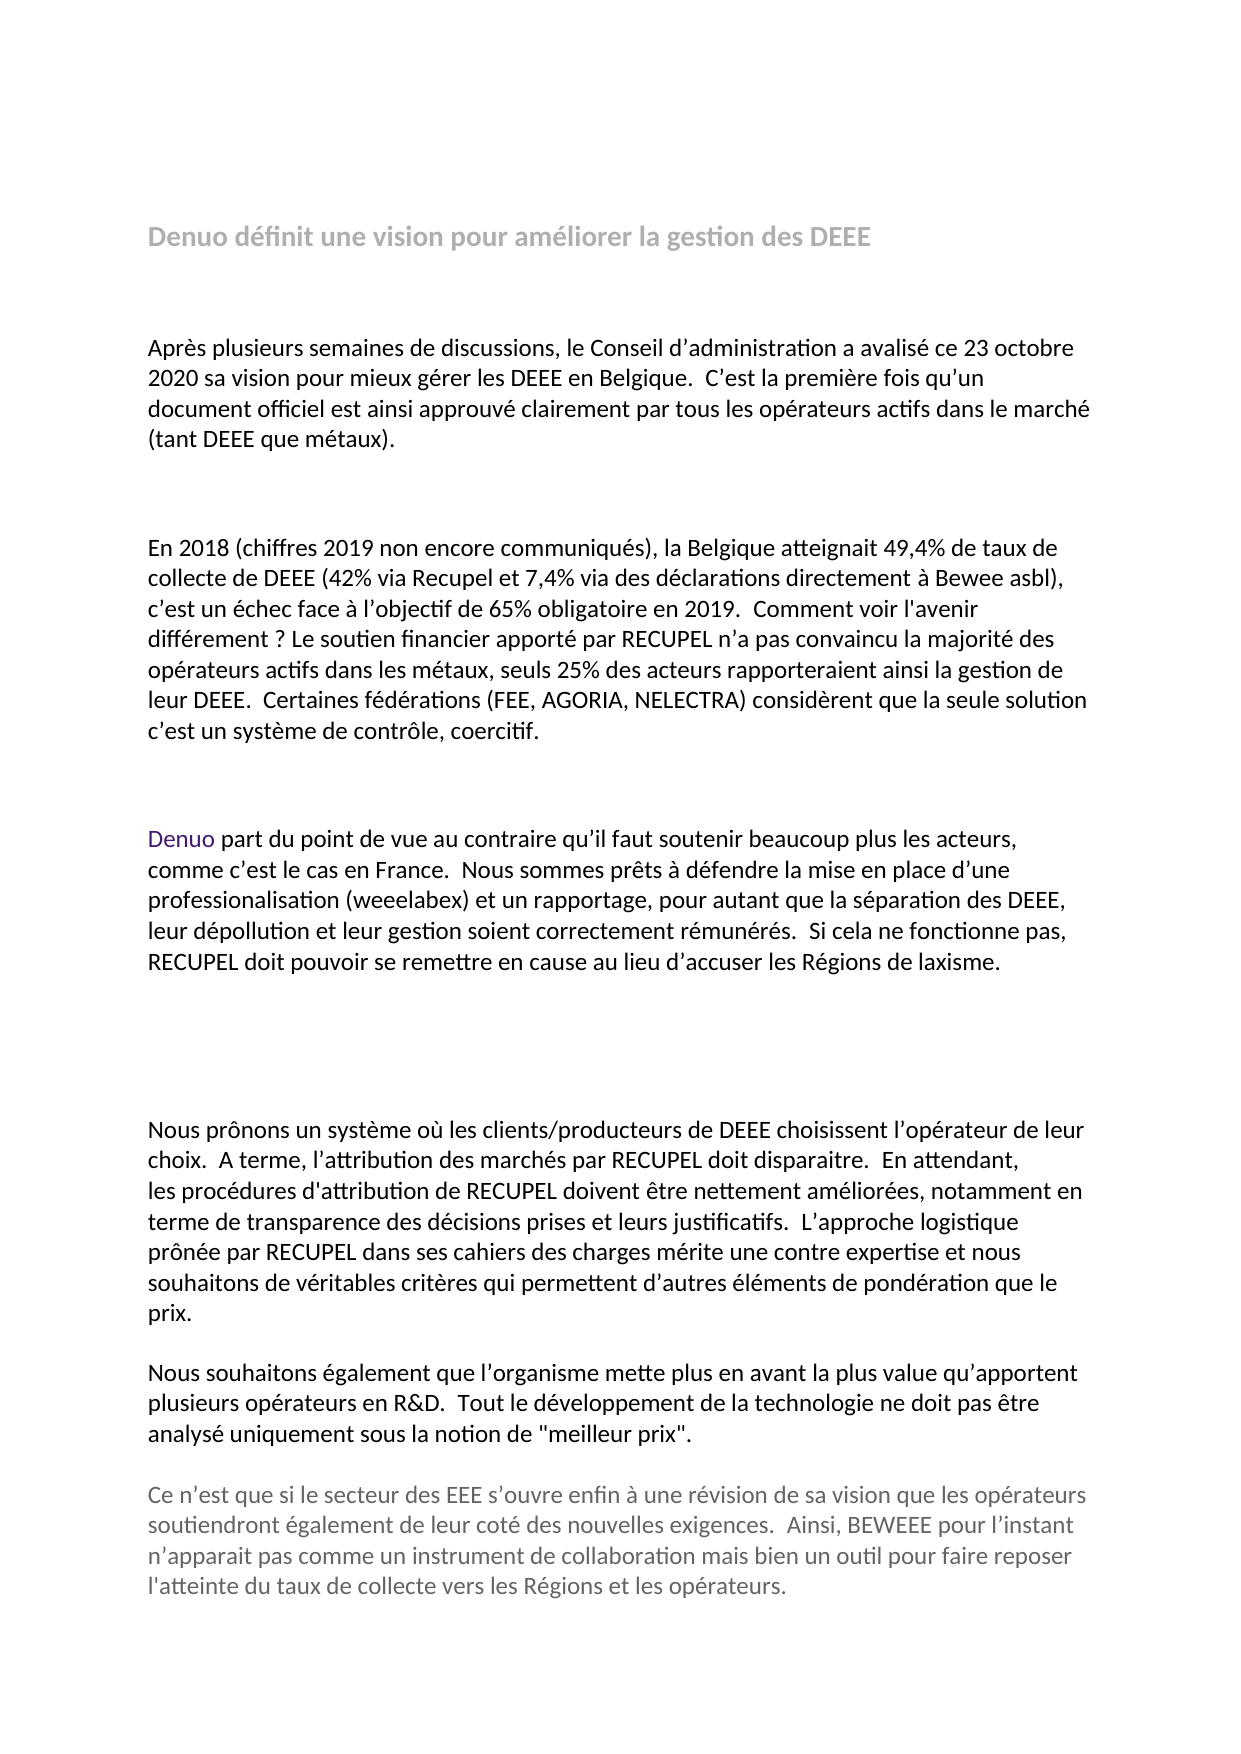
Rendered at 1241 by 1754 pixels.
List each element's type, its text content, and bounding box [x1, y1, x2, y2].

text Nous souhaitons également que l’organisme mette plus en avant la plus value qu’apportent plusieurs opérateurs en R&D. Tout le développement de la technologie ne doit pas être analysé uniquement sous la notion de "meilleur prix". [148, 1357, 1093, 1448]
text Nous prônons un système où les clients/producteurs de DEEE choisissent l’opérateur de leur choix. A terme, l’attribution des marchés par RECUPEL doit disparaitre. En attendant, les procédures d'attribution de RECUPEL doivent être nettement améliorées, notamment en terme de transparence des décisions prises et leurs justificatifs. L’approche logistique prônée par RECUPEL dans ses cahiers des charges mérite une contre expertise et nous souhaitons de véritables critères qui permettent d’autres éléments de pondération que le prix. [148, 1114, 1093, 1328]
text Denuo part du point de vue au contraire qu’il faut soutenir beaucoup plus les acteurs, comme c’est le cas en France. Nous sommes prêts à défendre la mise en place d’une professionalisation (weeelabex) et un rapportage, pour autant que la séparation des DEEE, leur dépollution et leur gestion soient correctement rémunérés. Si cela ne fonctionne pas, RECUPEL doit pouvoir se remettre en cause au lieu d’accuser les Régions de laxisme. [148, 824, 1093, 976]
text Ce n’est que si le secteur des EEE s’ouvre enfin à une révision de sa vision que les opérateurs soutiendront également de leur coté des nouvelles exigences. Ainsi, BEWEEE pour l’instant n’apparait pas comme un instrument de collaboration mais bien un outil pour faire reposer l'atteinte du taux de collecte vers les Régions et les opérateurs. [148, 1479, 1093, 1601]
text Après plusieurs semaines de discussions, le Conseil d’administration a avalisé ce 23 octobre 2020 sa vision pour mieux gérer les DEEE en Belgique. C’est la première fois qu’un document officiel est ainsi approuvé clairement par tous les opérateurs actifs dans le marché (tant DEEE que métaux). [148, 332, 1093, 454]
text En 2018 (chiffres 2019 non encore communiqués), la Belgique atteignait 49,4% de taux de collecte de DEEE (42% via Recupel et 7,4% via des déclarations directement à Bewee asbl), c’est un échec face à l’objectif de 65% obligatoire en 2019. Comment voir l'avenir différement ? Le soutien financier apporté par RECUPEL n’a pas convaincu la majorité des opérateurs actifs dans les métaux, seuls 25% des acteurs rapporteraient ainsi la gestion de leur DEEE. Certaines fédérations (FEE, AGORIA, NELECTRA) considèrent que la seule solution c’est un système de contrôle, coercitif. [148, 532, 1093, 746]
text Denuo définit une vision pour améliorer la gestion des DEEE [148, 218, 1093, 253]
